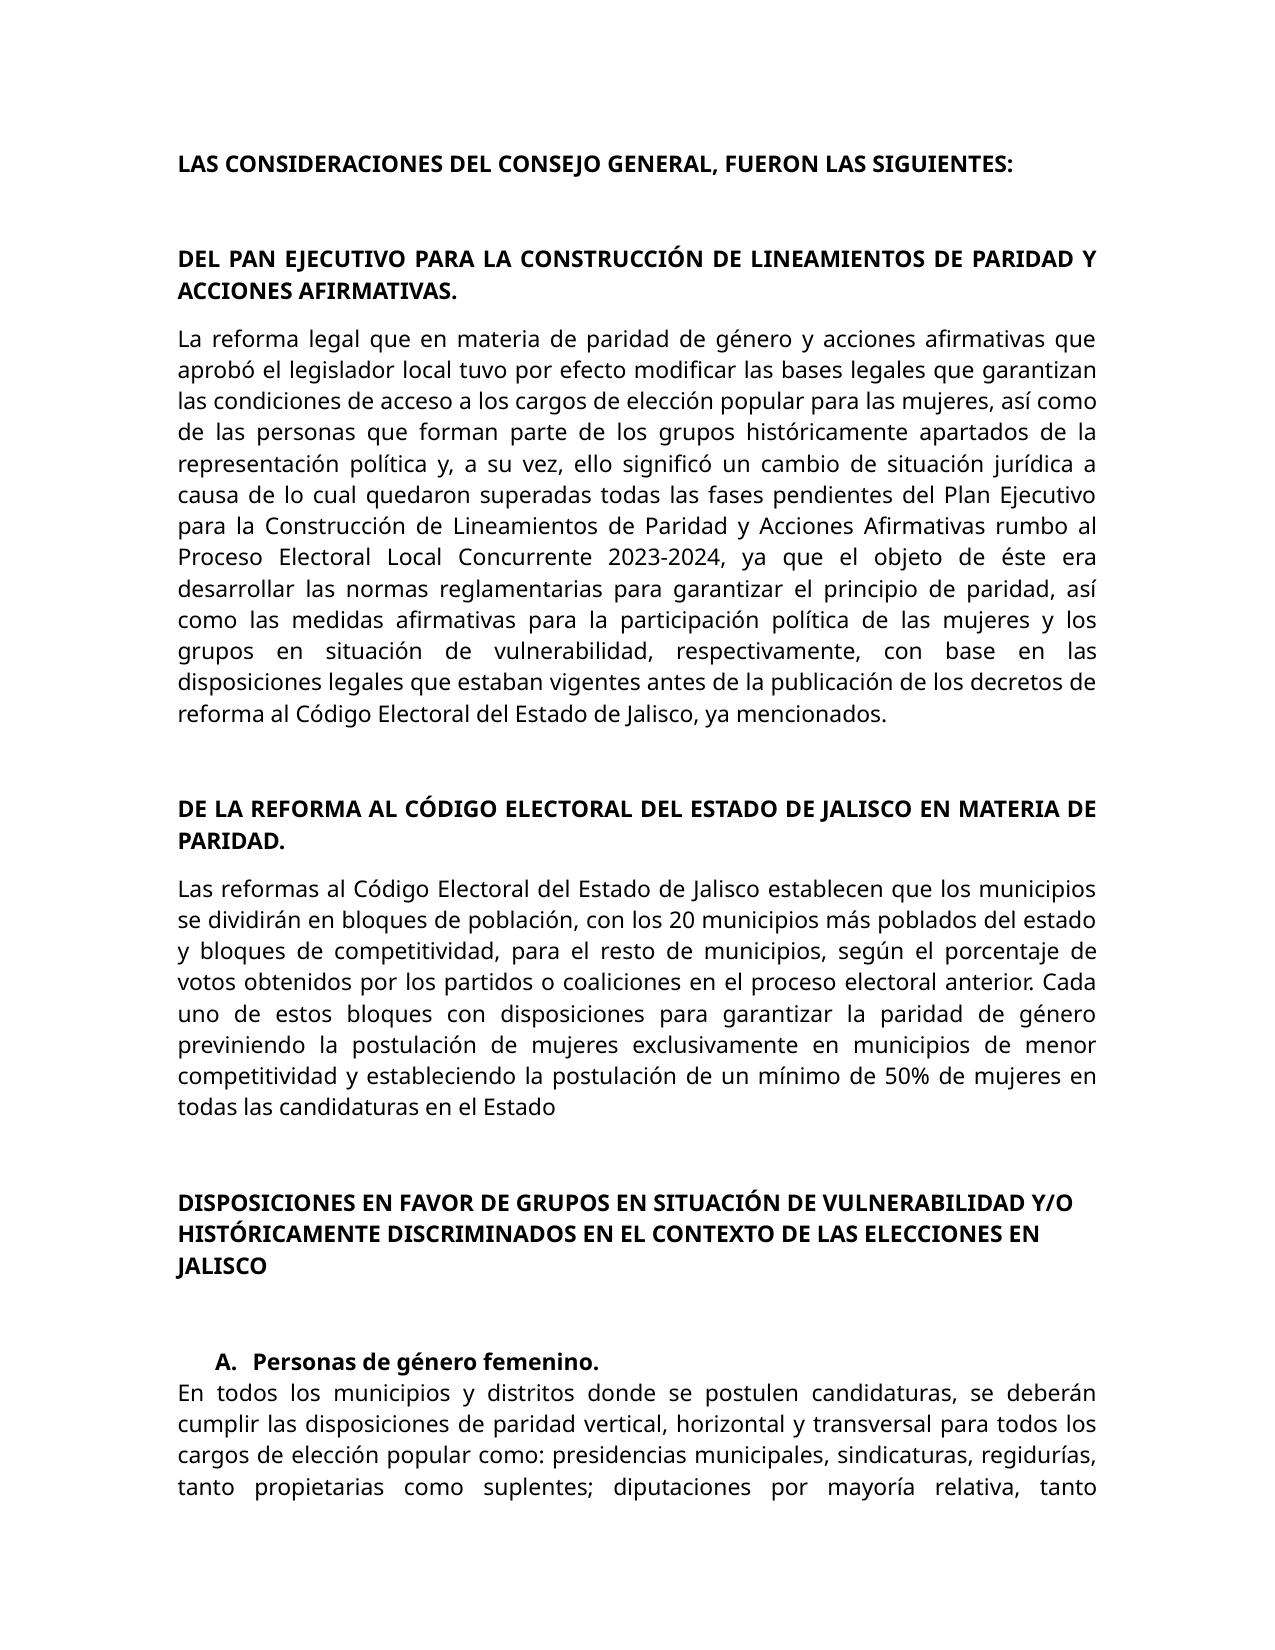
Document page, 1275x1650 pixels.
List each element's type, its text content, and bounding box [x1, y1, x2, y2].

text DISPOSICIONES EN FAVOR DE GRUPOS EN SITUACIÓN DE VULNERABILIDAD Y/O HISTÓRICAMENTE DISCRIMINADOS EN EL CONTEXTO DE LAS ELECCIONES EN JALISCO [177, 1187, 1098, 1281]
text DEL PAN EJECUTIVO PARA LA CONSTRUCCIÓN DE LINEAMIENTOS DE PARIDAD Y ACCIONES AFIRMATIVAS. [177, 243, 1098, 306]
list Personas de género femenino. [215, 1346, 1098, 1377]
text Las reformas al Código Electoral del Estado de Jalisco establecen que los municipios se dividirán en bloques de población, con los 20 municipios más poblados del estado y bloques de competitividad, para el resto de municipios, según el porcentaje de votos obtenidos por los partidos o coaliciones en el proceso electoral anterior. Cada uno de estos bloques con disposiciones para garantizar la paridad de género previniendo la postulación de mujeres exclusivamente en municipios de menor competitividad y estableciendo la postulación de un mínimo de 50% de mujeres en todas las candidaturas en el Estado [177, 873, 1098, 1123]
text La reforma legal que en materia de paridad de género y acciones afirmativas que aprobó el legislador local tuvo por efecto modificar las bases legales que garantizan las condiciones de acceso a los cargos de elección popular para las mujeres, así como de las personas que forman parte de los grupos históricamente apartados de la representación política y, a su vez, ello significó un cambio de situación jurídica a causa de lo cual quedaron superadas todas las fases pendientes del Plan Ejecutivo para la Construcción de Lineamientos de Paridad y Acciones Afirmativas rumbo al Proceso Electoral Local Concurrente 2023-2024, ya que el objeto de éste era desarrollar las normas reglamentarias para garantizar el principio de paridad, así como las medidas afirmativas para la participación política de las mujeres y los grupos en situación de vulnerabilidad, respectivamente, con base en las disposiciones legales que estaban vigentes antes de la publicación de los decretos de reforma al Código Electoral del Estado de Jalisco, ya mencionados. [177, 323, 1098, 729]
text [177, 1377, 1098, 1502]
text LAS CONSIDERACIONES DEL CONSEJO GENERAL, FUERON LAS SIGUIENTES: [177, 148, 1098, 179]
text DE LA REFORMA AL CÓDIGO ELECTORAL DEL ESTADO DE JALISCO EN MATERIA DE PARIDAD. [177, 793, 1098, 856]
